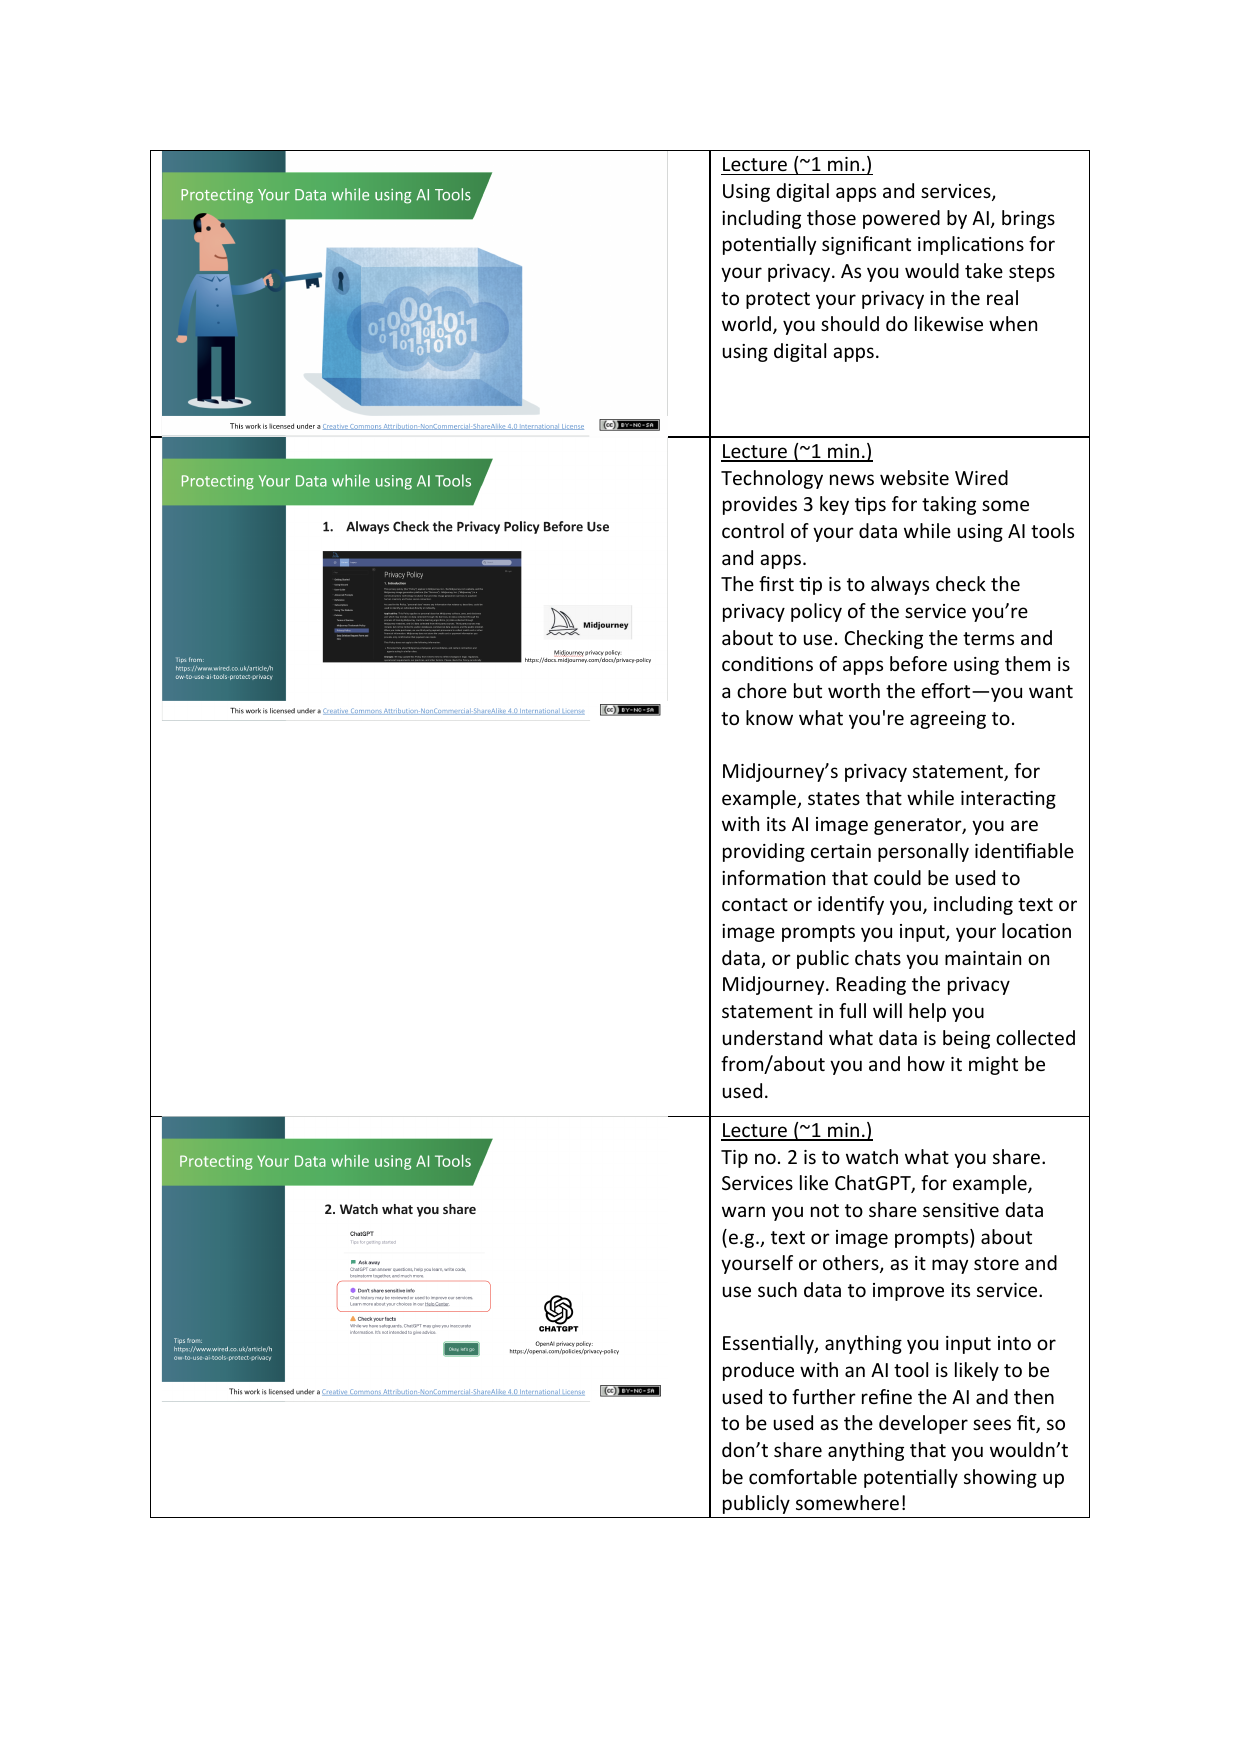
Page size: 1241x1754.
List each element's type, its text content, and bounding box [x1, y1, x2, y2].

table_cell [151, 1117, 709, 1517]
table_cell [151, 151, 161, 436]
picture [161, 151, 668, 721]
table_cell [668, 151, 709, 436]
table_cell Lecture (~1 min.) Technology news website Wired provides 3 key tips for taking some control of your data while using AI tools and apps. The first tip is to always check the privacy policy of the service you’re about to use. Checking the terms and conditions of apps before using them is a chore but worth the effort—you want to know what you're agreeing to. Midjourney’s privacy statement, for example, states that while interacting with its AI image generator, you are providing certain personally identifiable information that could be used to contact or identify you, including text or image prompts you input, your location data, or public chats you maintain on Midjourney. Reading the privacy statement in full will help you understand what data is being collected from/about you and how it might be used. [711, 438, 1089, 1116]
table_cell Lecture (~1 min.) Using digital apps and services, including those powered by AI, brings potentially significant implications for your privacy. As you would take steps to protect your privacy in the real world, you should do likewise when using digital apps. [711, 151, 1089, 436]
table_cell [151, 438, 709, 1116]
table_cell Lecture (~1 min.) Tip no. 2 is to watch what you share. Services like ChatGPT, for example, warn you not to share sensitive data (e.g., text or image prompts) about yourself or others, as it may store and use such data to improve its service. Essentially, anything you input into or produce with an AI tool is likely to be used to further refine the AI and then to be used as the developer sees fit, so don’t share anything that you wouldn’t be comfortable potentially showing up publicly somewhere! [711, 1117, 1089, 1517]
picture [161, 1116, 668, 1402]
